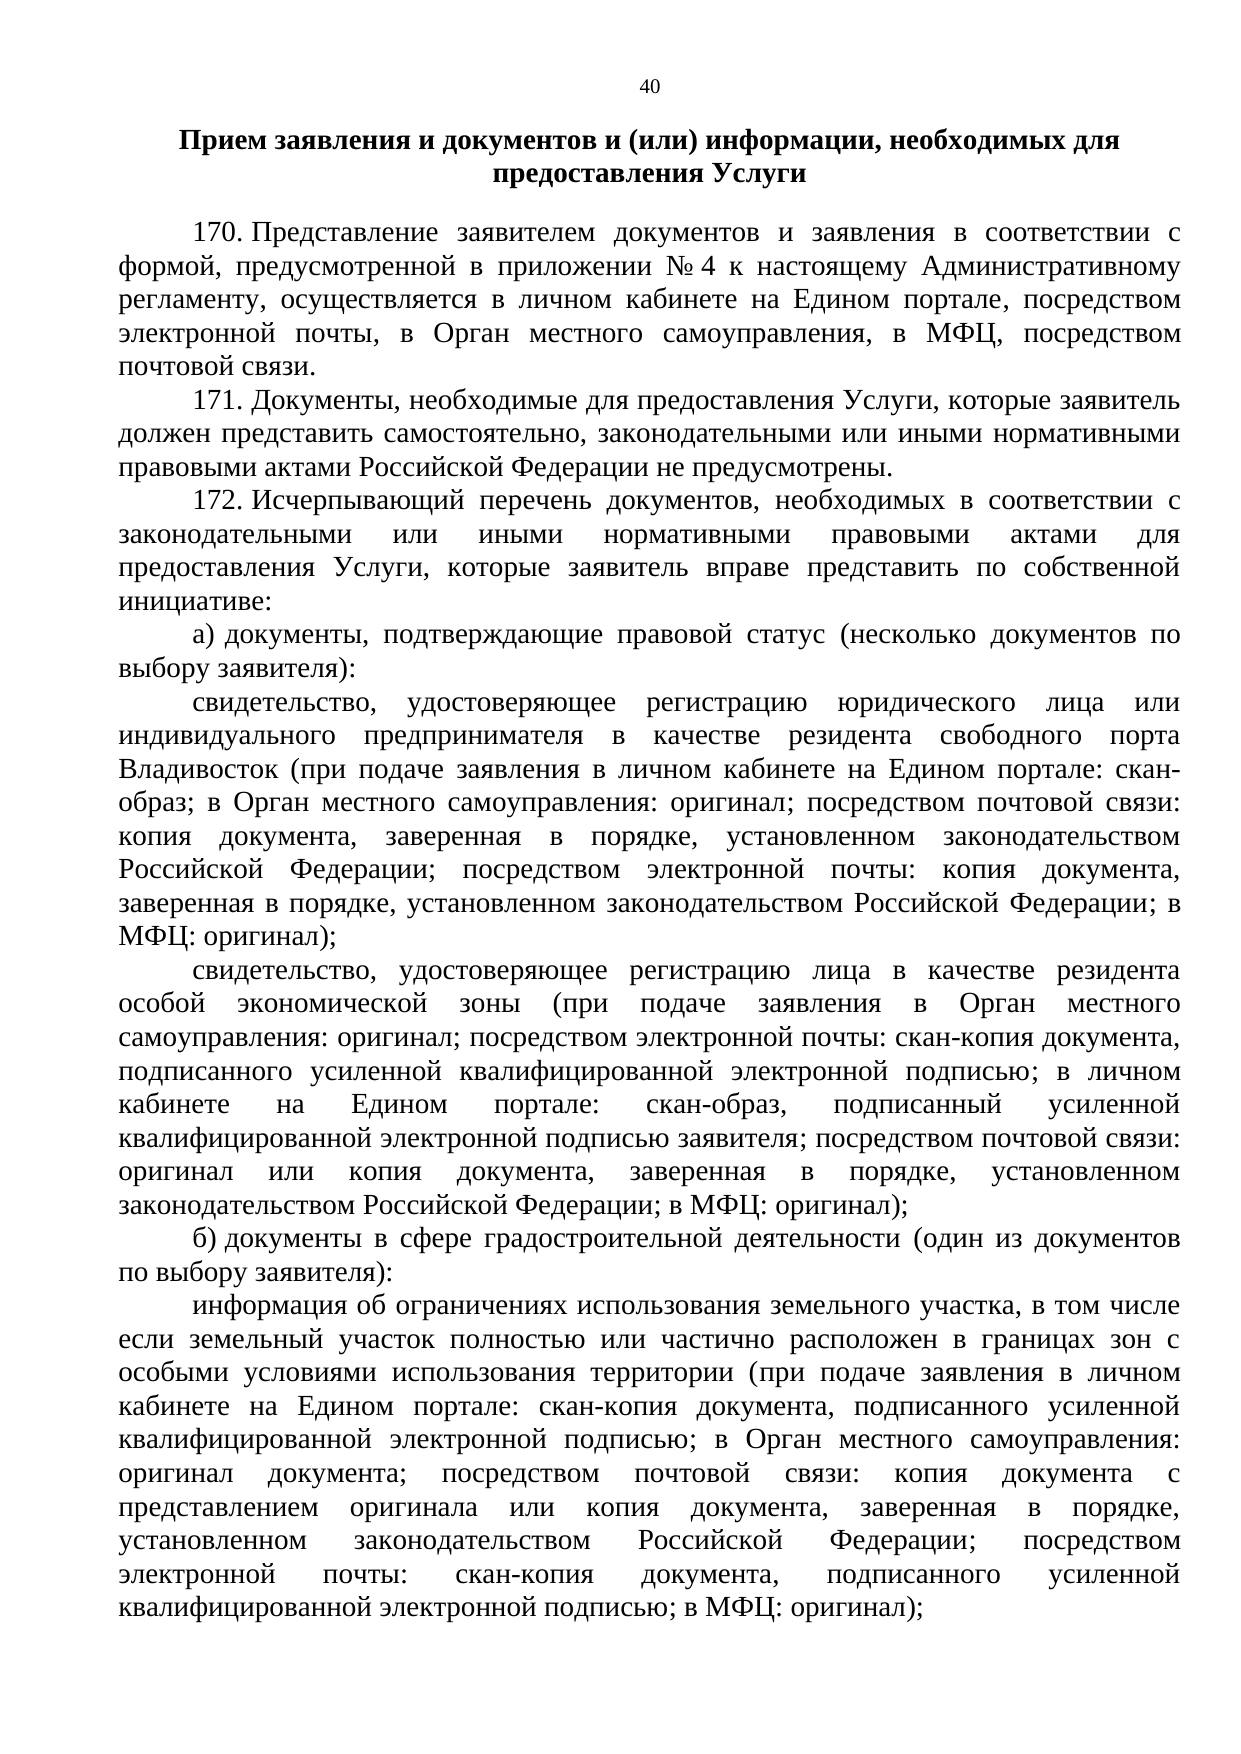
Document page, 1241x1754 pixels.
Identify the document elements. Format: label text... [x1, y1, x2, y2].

list Исчерпывающий перечень документов, необходимых в соответствии с законодательными или иными нормативными правовыми актами для предоставления Услуги, которые заявитель вправе представить по собственной инициативе: [118, 482, 1181, 617]
list документы в сфере градостроительной деятельности (один из документов по выбору заявителя): [118, 1220, 1181, 1287]
text Прием заявления и документов и (или) информации, необходимых для предоставления Услуги [118, 122, 1181, 189]
text свидетельство, удостоверяющее регистрацию лица в качестве резидента особой экономической зоны (при подаче заявления в Орган местного самоуправления: оригинал; посредством электронной почты: скан-копия документа, подписанного усиленной квалифицированной электронной подписью; в личном кабинете на Едином портале: скан-образ, подписанный усиленной квалифицированной электронной подписью заявителя; посредством почтовой связи: оригинал или копия документа, заверенная в порядке, установленном законодательством Российской Федерации; в МФЦ: оригинал); [118, 952, 1181, 1220]
list Документы, необходимые для предоставления Услуги, которые заявитель должен представить самостоятельно, законодательными или иными нормативными правовыми актами Российской Федерации не предусмотрены. [118, 382, 1181, 482]
list документы, подтверждающие правовой статус (несколько документов по выбору заявителя): [118, 617, 1181, 684]
text информация об ограничениях использования земельного участка, в том числе если земельный участок полностью или частично расположен в границах зон с особыми условиями использования территории (при подаче заявления в личном кабинете на Едином портале: скан-копия документа, подписанного усиленной квалифицированной электронной подписью; в Орган местного самоуправления: оригинал документа; посредством почтовой связи: копия документа с представлением оригинала или копия документа, заверенная в порядке, установленном законодательством Российской Федерации; посредством электронной почты: скан-копия документа, подписанного усиленной квалифицированной электронной подписью; в МФЦ: оригинал); [118, 1287, 1181, 1623]
list Представление заявителем документов и заявления в соответствии с формой, предусмотренной в приложении № 4 к настоящему Административному регламенту, осуществляется в личном кабинете на Едином портале, посредством электронной почты, в Орган местного самоуправления, в МФЦ, посредством почтовой связи. [118, 214, 1181, 382]
text свидетельство, удостоверяющее регистрацию юридического лица или индивидуального предпринимателя в качестве резидента свободного порта Владивосток (при подаче заявления в личном кабинете на Едином портале: скан-образ; в Орган местного самоуправления: оригинал; посредством почтовой связи: копия документа, заверенная в порядке, установленном законодательством Российской Федерации; посредством электронной почты: копия документа, заверенная в порядке, установленном законодательством Российской Федерации; в МФЦ: оригинал); [118, 684, 1181, 952]
